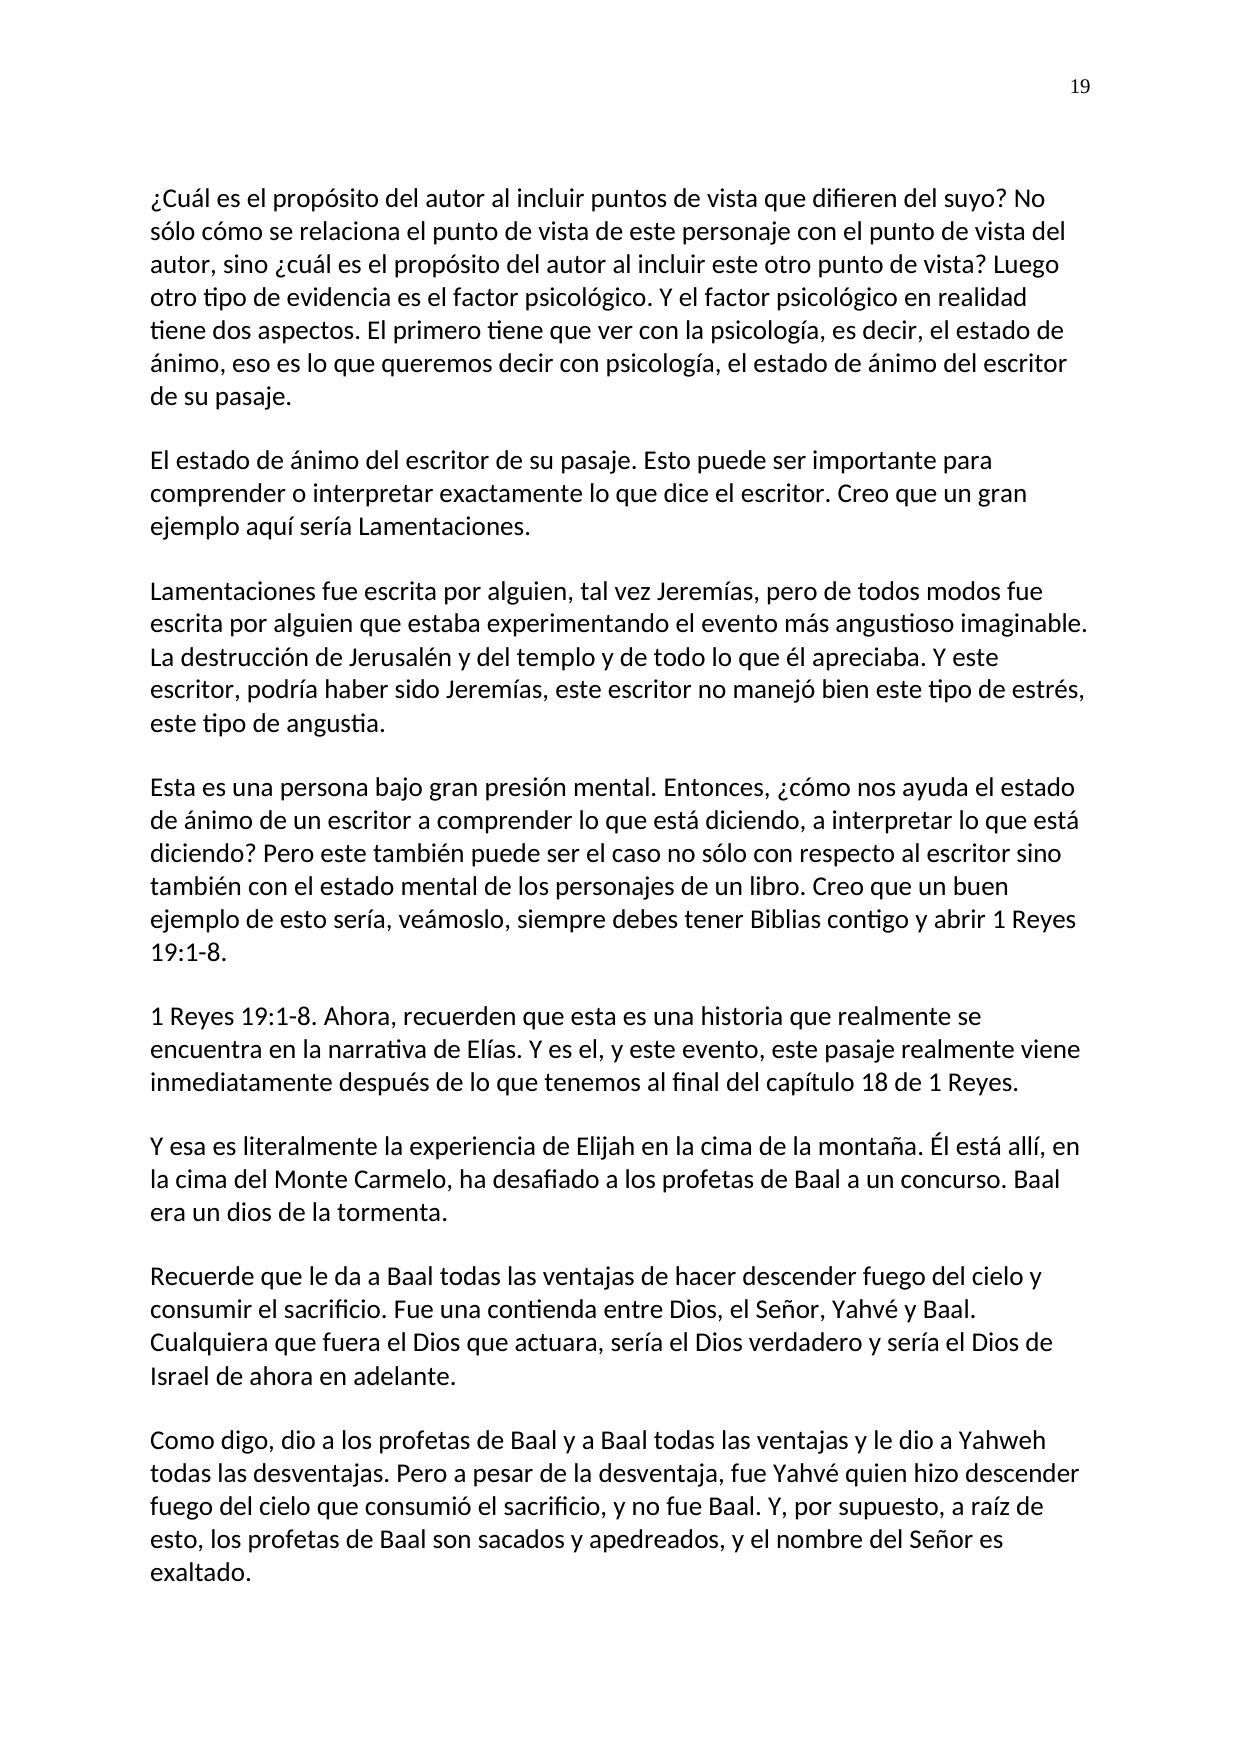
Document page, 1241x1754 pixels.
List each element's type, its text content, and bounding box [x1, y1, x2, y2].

text Como digo, dio a los profetas de Baal y a Baal todas las ventajas y le dio a Yahweh todas las desventajas. Pero a pesar de la desventaja, fue Yahvé quien hizo descender fuego del cielo que consumió el sacrificio, y no fue Baal. Y, por supuesto, a raíz de esto, los profetas de Baal son sacados y apedreados, y el nombre del Señor es exaltado. [150, 1423, 1090, 1588]
text El estado de ánimo del escritor de su pasaje. Esto puede ser importante para comprender o interpretar exactamente lo que dice el escritor. Creo que un gran ejemplo aquí sería Lamentaciones. [150, 443, 1090, 542]
text Y esa es literalmente la experiencia de Elijah en la cima de la montaña. Él está allí, en la cima del Monte Carmelo, ha desafiado a los profetas de Baal a un concurso. Baal era un dios de la tormenta. [150, 1129, 1090, 1228]
text Esta es una persona bajo gran presión mental. Entonces, ¿cómo nos ayuda el estado de ánimo de un escritor a comprender lo que está diciendo, a interpretar lo que está diciendo? Pero este también puede ser el caso no sólo con respecto al escritor sino también con el estado mental de los personajes de un libro. Creo que un buen ejemplo de esto sería, veámoslo, siempre debes tener Biblias contigo y abrir 1 Reyes 19:1-8. [150, 770, 1090, 968]
text Lamentaciones fue escrita por alguien, tal vez Jeremías, pero de todos modos fue escrita por alguien que estaba experimentando el evento más angustioso imaginable. La destrucción de Jerusalén y del templo y de todo lo que él apreciaba. Y este escritor, podría haber sido Jeremías, este escritor no manejó bien este tipo de estrés, este tipo de angustia. [150, 574, 1090, 739]
text Recuerde que le da a Baal todas las ventajas de hacer descender fuego del cielo y consumir el sacrificio. Fue una contienda entre Dios, el Señor, Yahvé y Baal. Cualquiera que fuera el Dios que actuara, sería el Dios verdadero y sería el Dios de Israel de ahora en adelante. [150, 1259, 1090, 1392]
text 1 Reyes 19:1-8. Ahora, recuerden que esta es una historia que realmente se encuentra en la narrativa de Elías. Y es el, y este evento, este pasaje realmente viene inmediatamente después de lo que tenemos al final del capítulo 18 de 1 Reyes. [150, 999, 1090, 1098]
text ¿Cuál es el propósito del autor al incluir puntos de vista que difieren del suyo? No sólo cómo se relaciona el punto de vista de este personaje con el punto de vista del autor, sino ¿cuál es el propósito del autor al incluir este otro punto de vista? Luego otro tipo de evidencia es el factor psicológico. Y el factor psicológico en realidad tiene dos aspectos. El primero tiene que ver con la psicología, es decir, el estado de ánimo, eso es lo que queremos decir con psicología, el estado de ánimo del escritor de su pasaje. [150, 181, 1090, 412]
